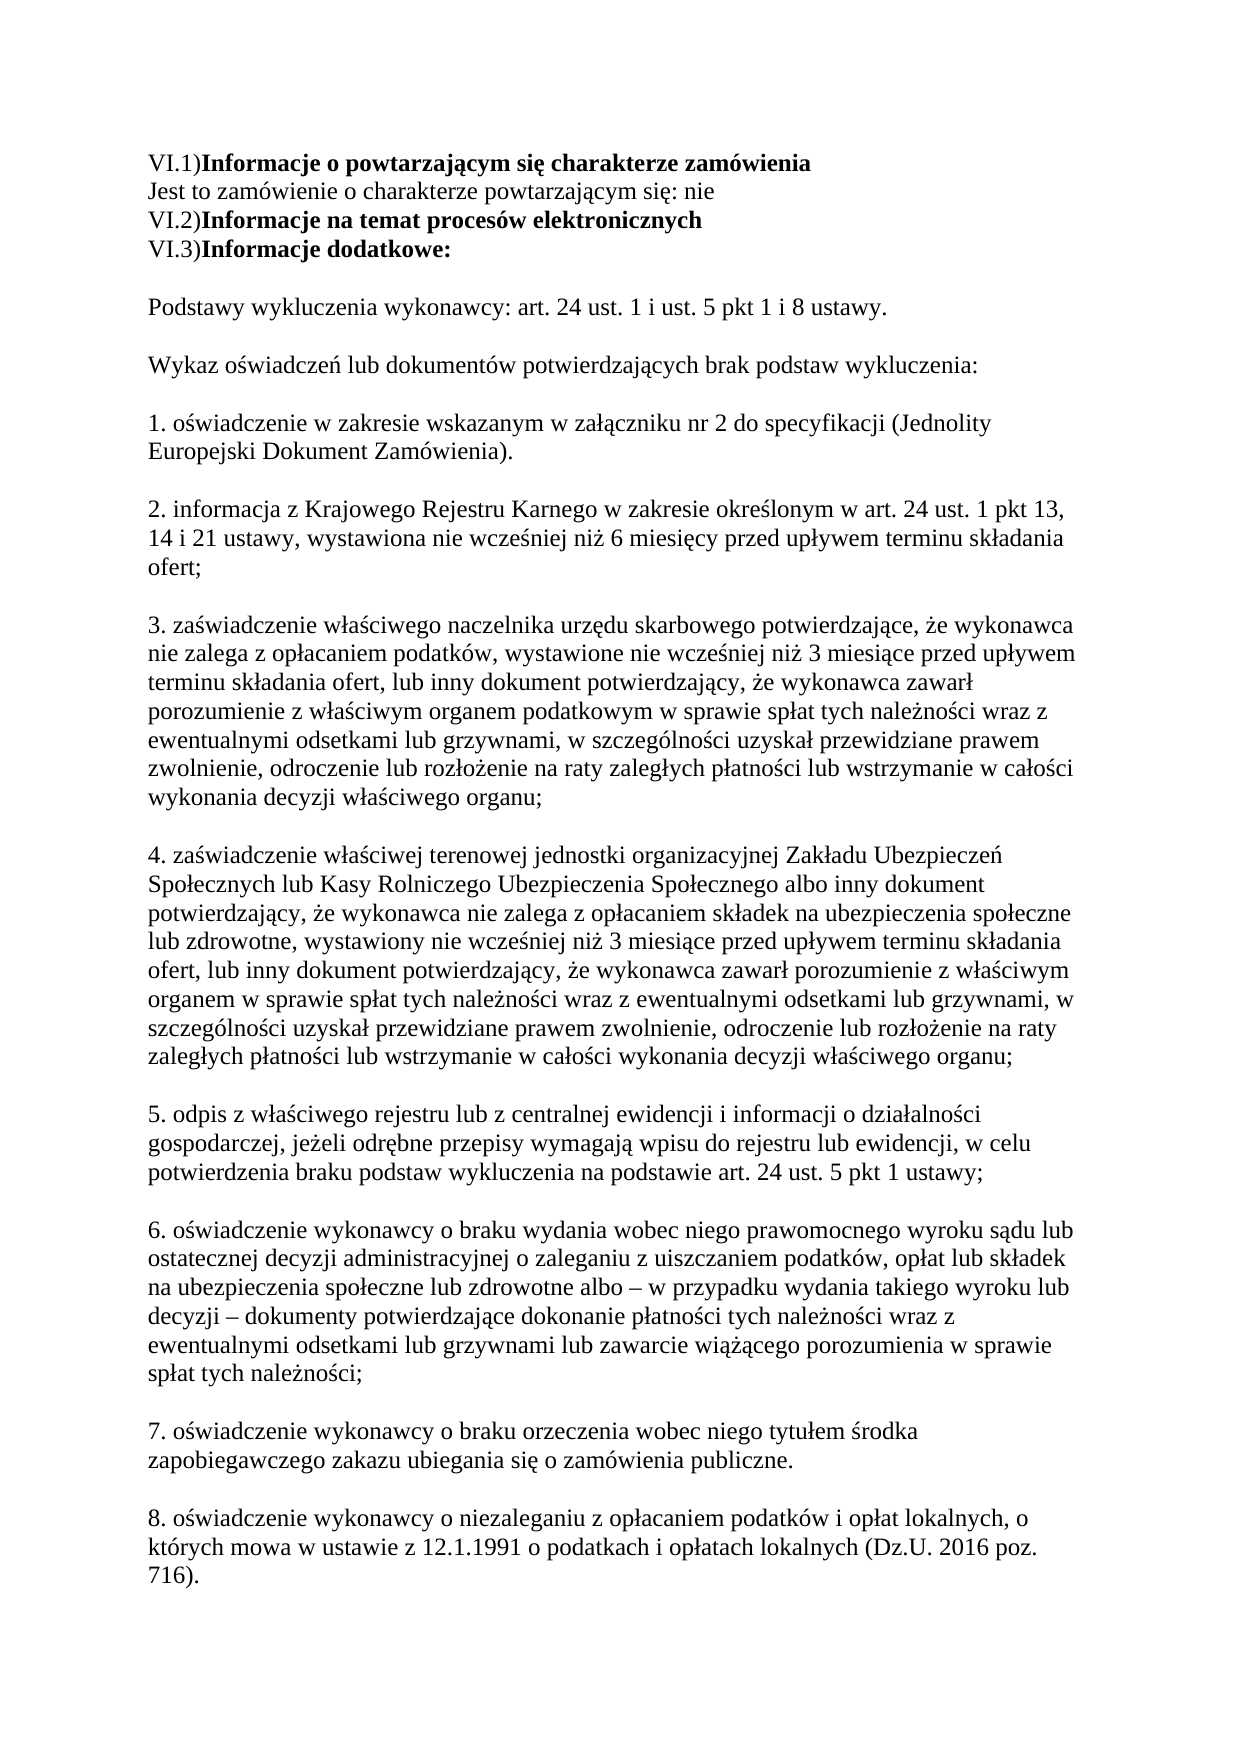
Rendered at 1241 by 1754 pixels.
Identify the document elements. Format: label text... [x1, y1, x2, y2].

text 3. zaświadczenie właściwego naczelnika urzędu skarbowego potwierdzające, że wykonawca nie zalega z opłacaniem podatków, wystawione nie wcześniej niż 3 miesiące przed upływem terminu składania ofert, lub inny dokument potwierdzający, że wykonawca zawarł porozumienie z właściwym organem podatkowym w sprawie spłat tych należności wraz z ewentualnymi odsetkami lub grzywnami, w szczególności uzyskał przewidziane prawem zwolnienie, odroczenie lub rozłożenie na raty zaległych płatności lub wstrzymanie w całości wykonania decyzji właściwego organu; [148, 610, 1093, 811]
text 8. oświadczenie wykonawcy o niezaleganiu z opłacaniem podatków i opłat lokalnych, o których mowa w ustawie z 12.1.1991 o podatkach i opłatach lokalnych (Dz.U. 2016 poz. 716). [148, 1503, 1093, 1589]
text VI.2)Informacje na temat procesów elektronicznych [148, 205, 1093, 234]
text 4. zaświadczenie właściwej terenowej jednostki organizacyjnej Zakładu Ubezpieczeń Społecznych lub Kasy Rolniczego Ubezpieczenia Społecznego albo inny dokument potwierdzający, że wykonawca nie zalega z opłacaniem składek na ubezpieczenia społeczne lub zdrowotne, wystawiony nie wcześniej niż 3 miesiące przed upływem terminu składania ofert, lub inny dokument potwierdzający, że wykonawca zawarł porozumienie z właściwym organem w sprawie spłat tych należności wraz z ewentualnymi odsetkami lub grzywnami, w szczególności uzyskał przewidziane prawem zwolnienie, odroczenie lub rozłożenie na raty zaległych płatności lub wstrzymanie w całości wykonania decyzji właściwego organu; [148, 840, 1093, 1070]
text Podstawy wykluczenia wykonawcy: art. 24 ust. 1 i ust. 5 pkt 1 i 8 ustawy. [148, 292, 1093, 321]
text 2. informacja z Krajowego Rejestru Karnego w zakresie określonym w art. 24 ust. 1 pkt 13, 14 i 21 ustawy, wystawiona nie wcześniej niż 6 miesięcy przed upływem terminu składania ofert; [148, 494, 1093, 581]
text Jest to zamówienie o charakterze powtarzającym się: nie [148, 176, 1093, 205]
text VI.3)Informacje dodatkowe: [148, 234, 1093, 263]
text 5. odpis z właściwego rejestru lub z centralnej ewidencji i informacji o działalności gospodarczej, jeżeli odrębne przepisy wymagają wpisu do rejestru lub ewidencji, w celu potwierdzenia braku podstaw wykluczenia na podstawie art. 24 ust. 5 pkt 1 ustawy; [148, 1099, 1093, 1186]
text Wykaz oświadczeń lub dokumentów potwierdzających brak podstaw wykluczenia: [148, 350, 1093, 378]
text 6. oświadczenie wykonawcy o braku wydania wobec niego prawomocnego wyroku sądu lub ostatecznej decyzji administracyjnej o zaleganiu z uiszczaniem podatków, opłat lub składek na ubezpieczenia społeczne lub zdrowotne albo – w przypadku wydania takiego wyroku lub decyzji – dokumenty potwierdzające dokonanie płatności tych należności wraz z ewentualnymi odsetkami lub grzywnami lub zawarcie wiążącego porozumienia w sprawie spłat tych należności; [148, 1215, 1093, 1387]
text 1. oświadczenie w zakresie wskazanym w załączniku nr 2 do specyfikacji (Jednolity Europejski Dokument Zamówienia). [148, 408, 1093, 465]
text 7. oświadczenie wykonawcy o braku orzeczenia wobec niego tytułem środka zapobiegawczego zakazu ubiegania się o zamówienia publiczne. [148, 1416, 1093, 1474]
text VI.1)Informacje o powtarzającym się charakterze zamówienia [148, 148, 1093, 176]
